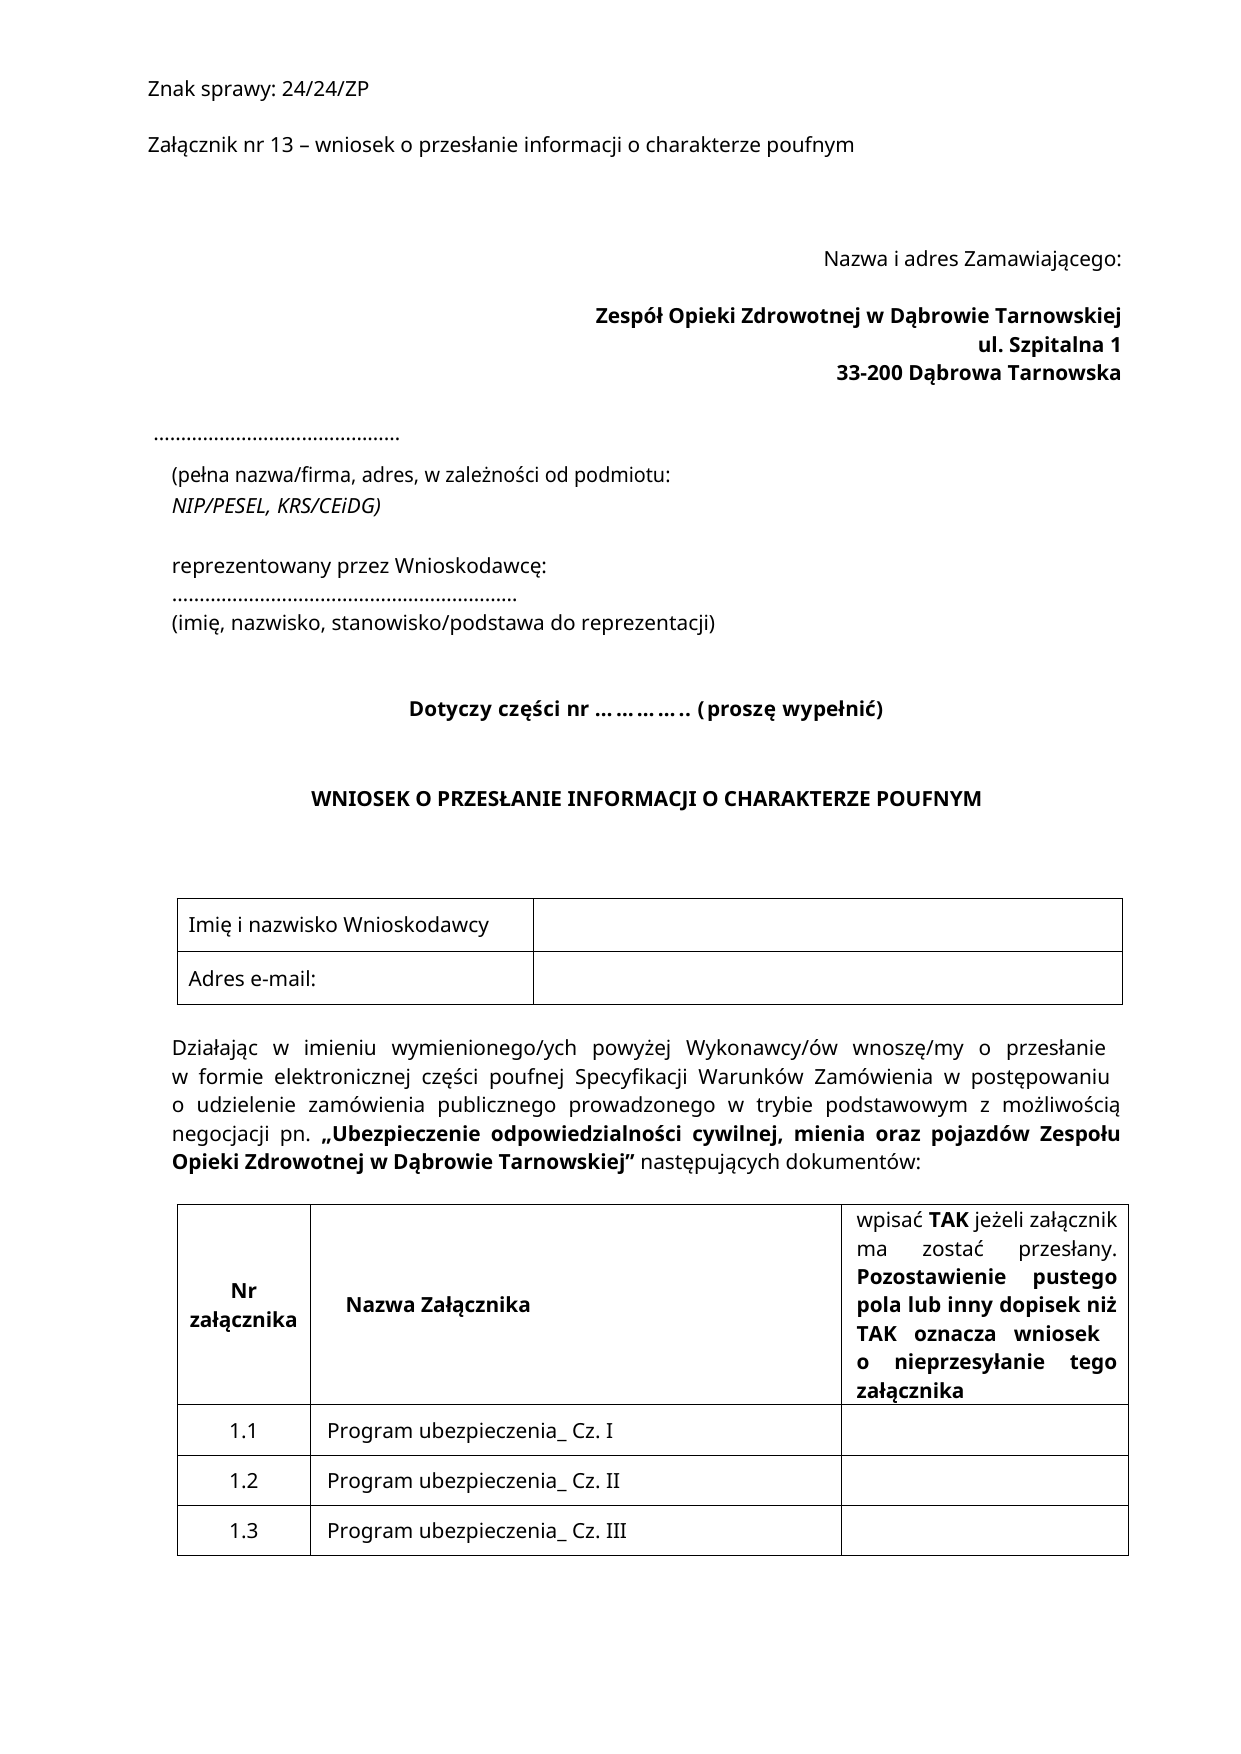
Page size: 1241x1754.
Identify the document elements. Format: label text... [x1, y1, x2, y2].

table_cell [842, 1506, 1128, 1555]
text ……………………………………………………… [172, 579, 1122, 608]
subtitle (pełna nazwa/firma, adres, w zależności od podmiotu: [172, 461, 1122, 489]
table_header Imię i nazwisko Wnioskodawcy [178, 899, 533, 951]
text ul. Szpitalna 1 [160, 330, 1122, 358]
text ……………………………………… [148, 418, 1122, 446]
table_header Nr załącznika [178, 1205, 310, 1404]
table_cell Program ubezpieczenia_ Cz. II [311, 1456, 841, 1505]
table_cell [842, 1405, 1128, 1454]
table_cell Program ubezpieczenia_ Cz. III [311, 1506, 841, 1555]
text reprezentowany przez Wnioskodawcę: [172, 551, 1122, 579]
text Działając w imieniu wymienionego/ych powyżej Wykonawcy/ów wnoszę/my o przesłanie w formie elektronicznej części poufnej Specyfikacji Warunków Zamówienia w postępowaniu o udzielenie zamówienia publicznego prowadzonego w trybie podstawowym z możliwością negocjacji pn. „Ubezpieczenie odpowiedzialności cywilnej, mienia oraz pojazdów Zespołu Opieki Zdrowotnej w Dąbrowie Tarnowskiej” następujących dokumentów: [172, 1033, 1122, 1176]
text (imię, nazwisko, stanowisko/podstawa do reprezentacji) [172, 608, 1122, 636]
table_header [534, 899, 1122, 951]
table_cell 1.2 [178, 1456, 310, 1505]
table_cell 1.3 [178, 1506, 310, 1555]
text Zespół Opieki Zdrowotnej w Dąbrowie Tarnowskiej [160, 301, 1122, 330]
table_cell Program ubezpieczenia_ Cz. I [311, 1405, 841, 1454]
table_cell Adres e-mail: [178, 952, 533, 1004]
table_cell [534, 952, 1122, 1004]
table_cell [842, 1456, 1128, 1505]
table_header Nazwa Załącznika [311, 1205, 841, 1404]
table_cell 1.1 [178, 1405, 310, 1454]
text 33-200 Dąbrowa Tarnowska [160, 358, 1122, 387]
text WNIOSEK O PRZESŁANIE INFORMACJI O CHARAKTERZE POUFNYM [172, 784, 1122, 812]
text Nazwa i adres Zamawiającego: [148, 244, 1122, 273]
table_header wpisać TAK jeżeli załącznik ma zostać przesłany. Pozostawienie pustego pola lub inny dopisek niż TAK oznacza wniosek o nieprzesyłanie tego załącznika [842, 1205, 1128, 1404]
text NIP/PESEL, KRS/CEiDG) [172, 492, 1122, 520]
